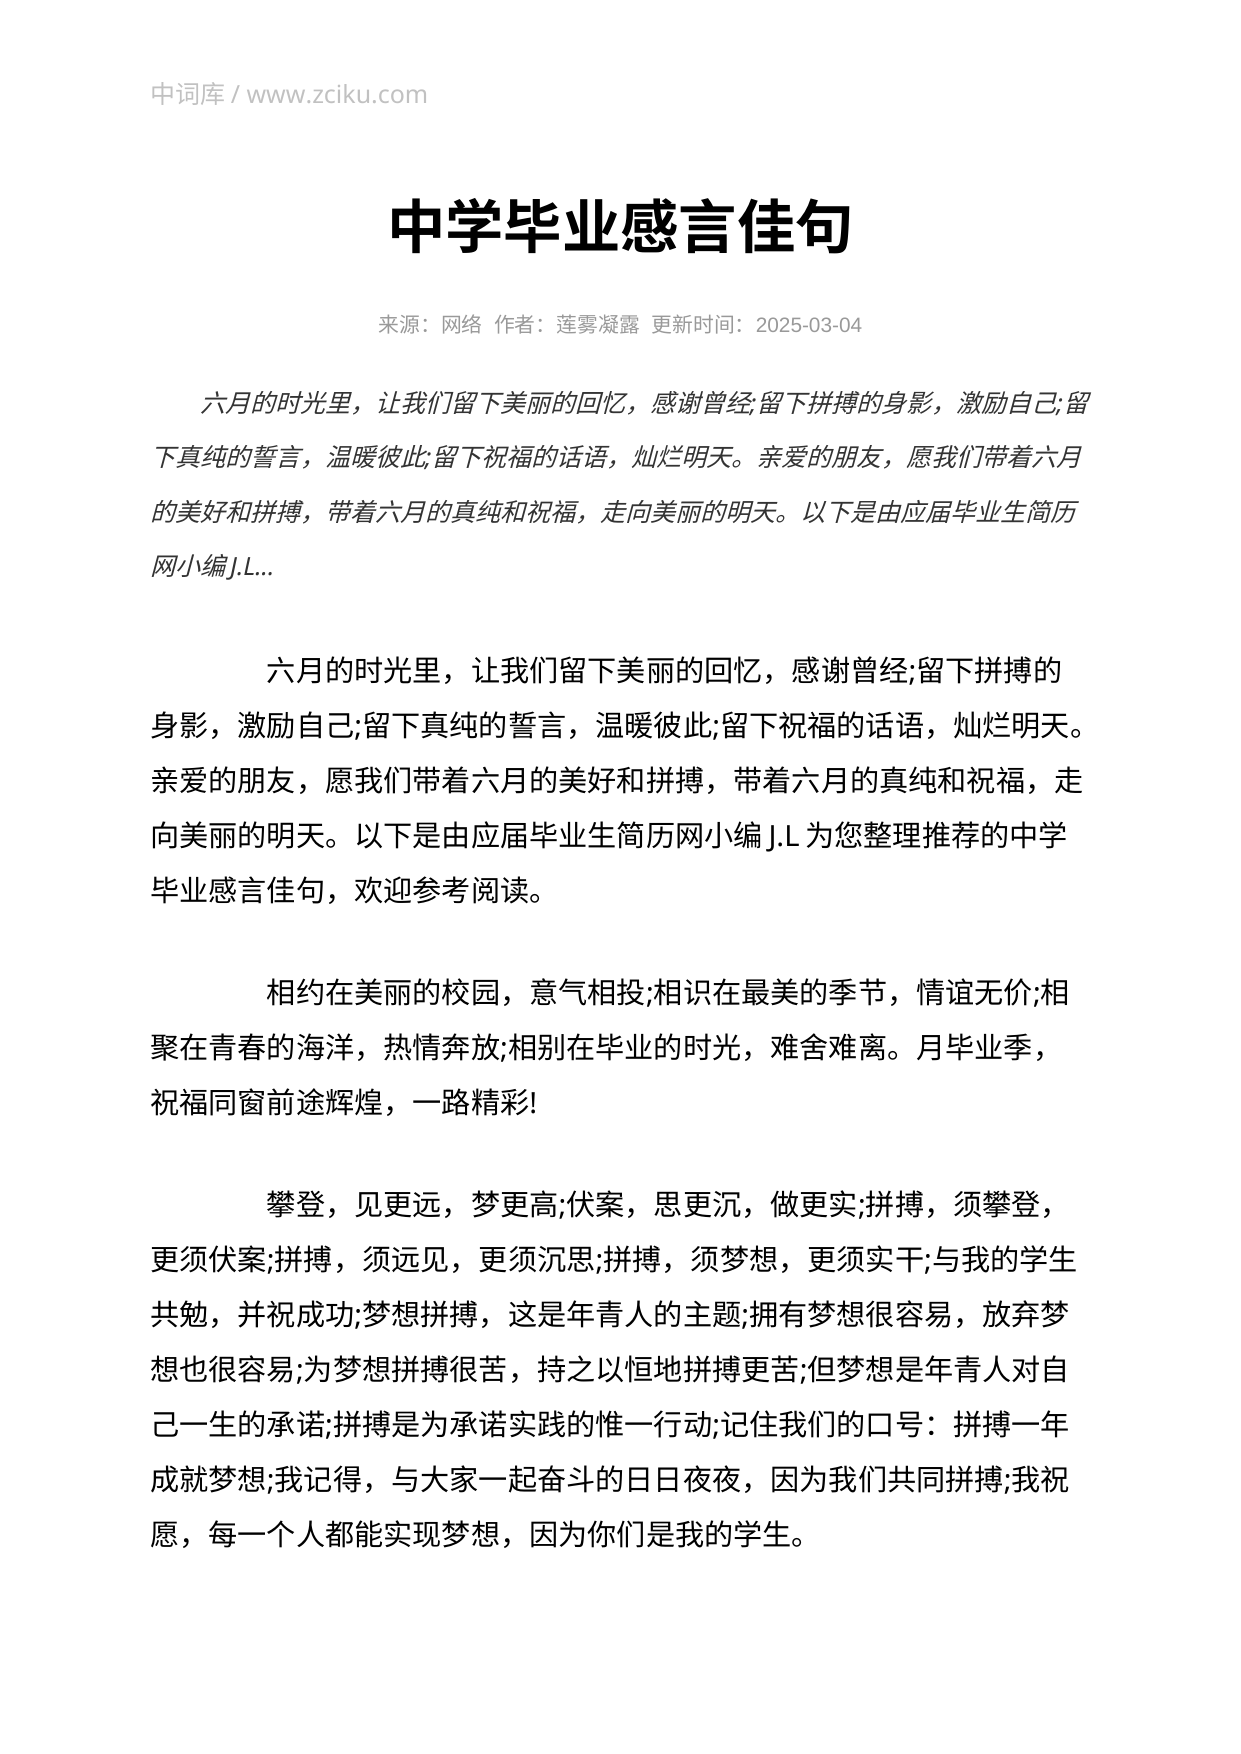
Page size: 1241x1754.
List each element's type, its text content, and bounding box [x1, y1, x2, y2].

text 攀登，见更远，梦更高;伏案，思更沉，做更实;拼搏，须攀登，更须伏案;拼搏，须远见，更须沉思;拼搏，须梦想，更须实干;与我的学生共勉，并祝成功;梦想拼搏，这是年青人的主题;拥有梦想很容易，放弃梦想也很容易;为梦想拼搏很苦，持之以恒地拼搏更苦;但梦想是年青人对自己一生的承诺;拼搏是为承诺实践的惟一行动;记住我们的口号：拼搏一年成就梦想;我记得，与大家一起奋斗的日日夜夜，因为我们共同拼搏;我祝愿，每一个人都能实现梦想，因为你们是我的学生。 [150, 1181, 1090, 1554]
text 相约在美丽的校园，意气相投;相识在最美的季节，情谊无价;相聚在青春的海洋，热情奔放;相别在毕业的时光，难舍难离。月毕业季，祝福同窗前途辉煌，一路精彩! [150, 969, 1090, 1122]
subtitle 中学毕业感言佳句 [150, 181, 1090, 266]
text 来源：网络 作者：莲雾凝露 更新时间：2025-03-04 [150, 313, 1090, 337]
text 六月的时光里，让我们留下美丽的回忆，感谢曾经;留下拼搏的身影，激励自己;留下真纯的誓言，温暖彼此;留下祝福的话语，灿烂明天。亲爱的朋友，愿我们带着六月的美好和拼搏，带着六月的真纯和祝福，走向美丽的明天。以下是由应届毕业生简历网小编J.L为您整理推荐的中学毕业感言佳句，欢迎参考阅读。 [150, 648, 1090, 910]
text 六月的时光里，让我们留下美丽的回忆，感谢曾经;留下拼搏的身影，激励自己;留下真纯的誓言，温暖彼此;留下祝福的话语，灿烂明天。亲爱的朋友，愿我们带着六月的美好和拼搏，带着六月的真纯和祝福，走向美丽的明天。以下是由应届毕业生简历网小编J.L... [150, 383, 1090, 583]
